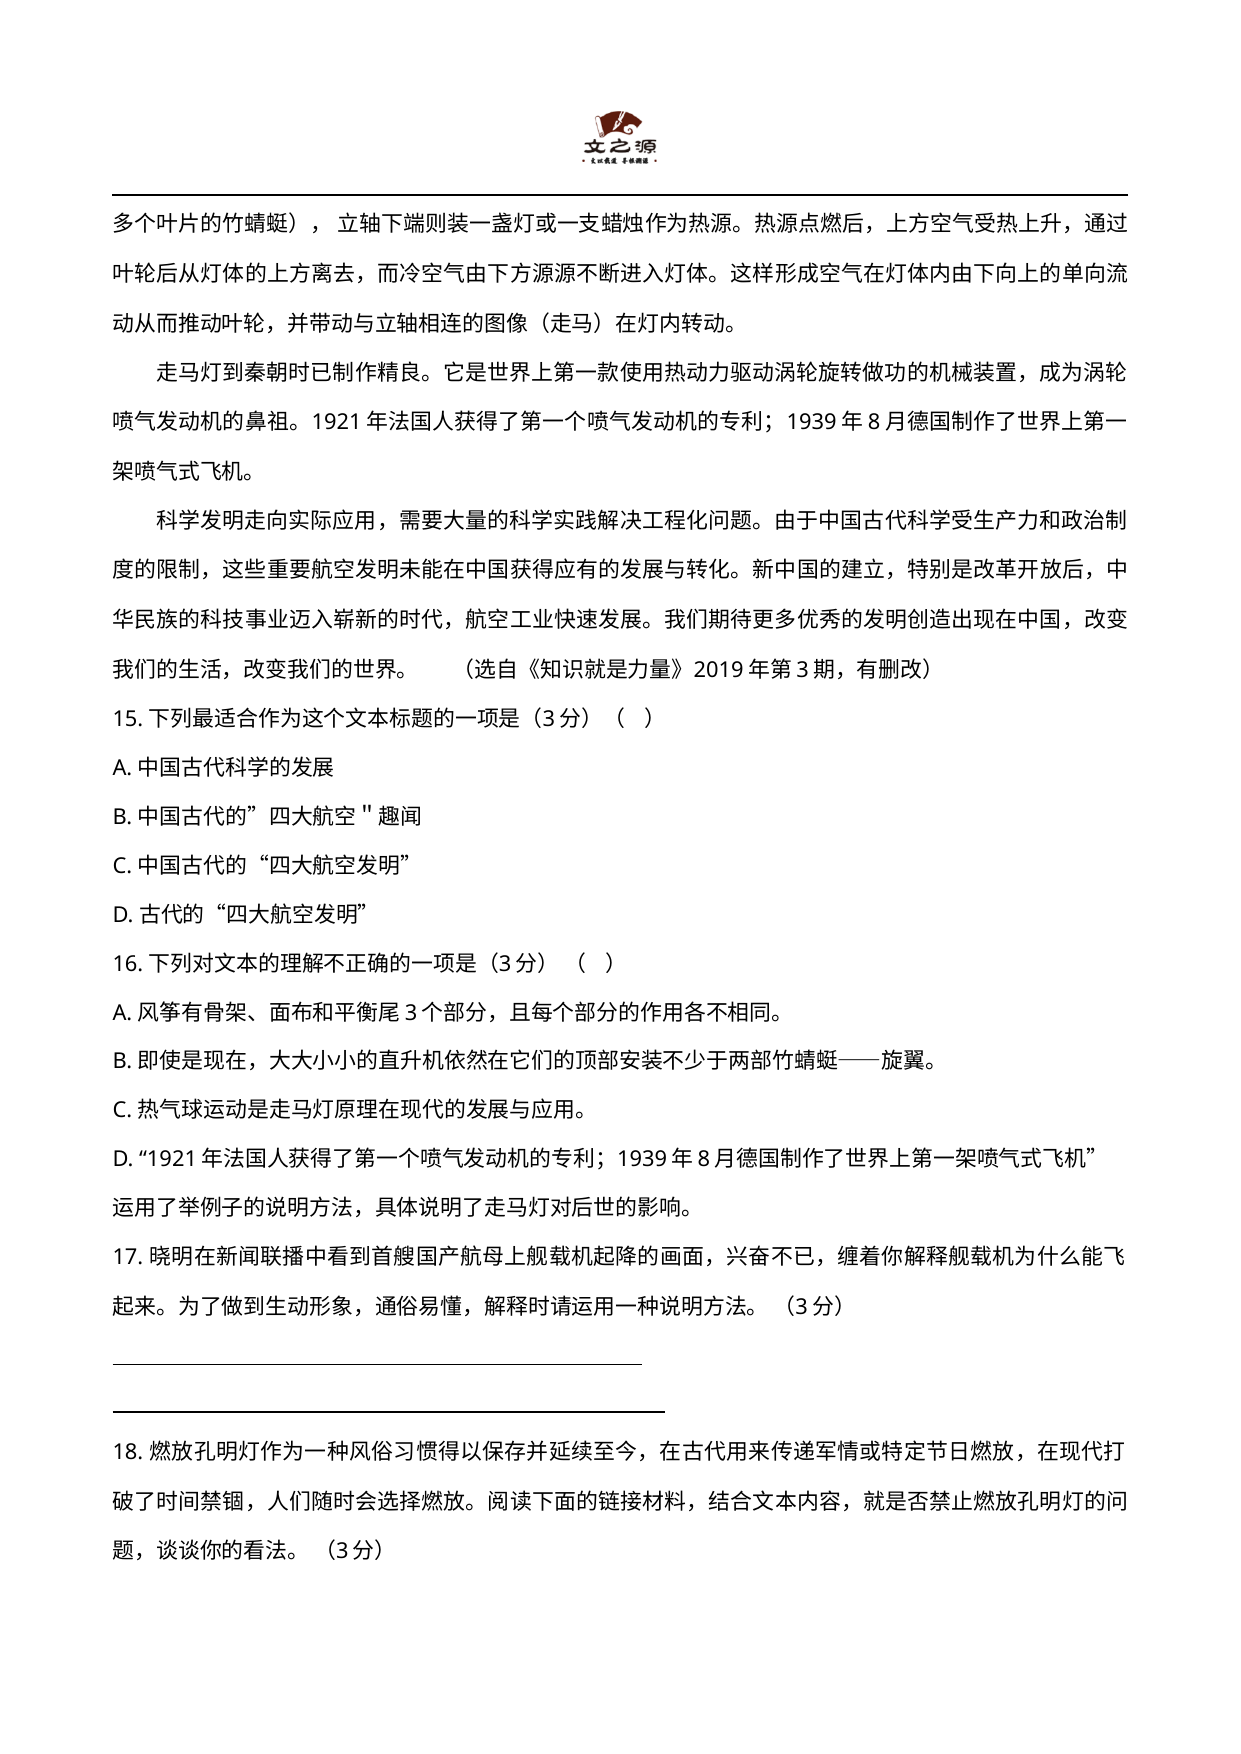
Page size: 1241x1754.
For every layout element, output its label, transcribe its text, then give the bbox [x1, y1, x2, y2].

text A. 中国古代科学的发展 [112, 749, 1128, 782]
text B. 中国古代的”四大航空＂趣闻 [112, 798, 1128, 831]
text C. 热气球运动是走马灯原理在现代的发展与应用。 [112, 1092, 1128, 1125]
picture [543, 88, 698, 192]
text D. “1921年法国人获得了第一个喷气发动机的专利；1939年8月德国制作了世界上第一架喷气式飞机” [112, 1141, 1128, 1174]
text 运用了举例子的说明方法，具体说明了走马灯对后世的影响。 [112, 1190, 1128, 1223]
text 16. 下列对文本的理解不正确的一项是（3分） （ ） [112, 945, 1128, 978]
text D. 古代的“四大航空发明” [112, 896, 1128, 929]
text A. 风筝有骨架、面布和平衡尾3个部分，且每个部分的作用各不相同。 [112, 994, 1128, 1027]
text B. 即使是现在，大大小小的直升机依然在它们的顶部安装不少于两部竹蜻蜓——旋翼。 [112, 1043, 1128, 1076]
text 15. 下列最适合作为这个文本标题的一项是（3分）（ ） [112, 700, 1128, 733]
text C. 中国古代的“四大航空发明” [112, 847, 1128, 880]
text 科学发明走向实际应用，需要大量的科学实践解决工程化问题。由于中国古代科学受生产力和政治制度的限制，这些重要航空发明未能在中国获得应有的发展与转化。新中国的建立，特别是改革开放后，中华民族的科技事业迈入崭新的时代，航空工业快速发展。我们期待更多优秀的发明创造出现在中国，改变我们的生活，改变我们的世界。 （选自《知识就是力量》2019年第3期，有删改） [112, 502, 1128, 684]
text 走马灯到秦朝时已制作精良。它是世界上第一款使用热动力驱动涡轮旋转做功的机械装置，成为涡轮喷气发动机的鼻祖。1921年法国人获得了第一个喷气发动机的专利；1939年8月德国制作了世界上第一架喷气式飞机。 [112, 354, 1128, 486]
text 17. 晓明在新闻联播中看到首艘国产航母上舰载机起降的画面，兴奋不已，缠着你解释舰载机为什么能飞起来。为了做到生动形象，通俗易懂，解释时请运用一种说明方法。 （3分） [112, 1239, 1128, 1321]
text 18. 燃放孔明灯作为一种风俗习惯得以保存并延续至今，在古代用来传递军情或特定节日燃放，在现代打破了时间禁锢，人们随时会选择燃放。阅读下面的链接材料，结合文本内容，就是否禁止燃放孔明灯的问题，谈谈你的看法。 （3分） [112, 1433, 1128, 1566]
